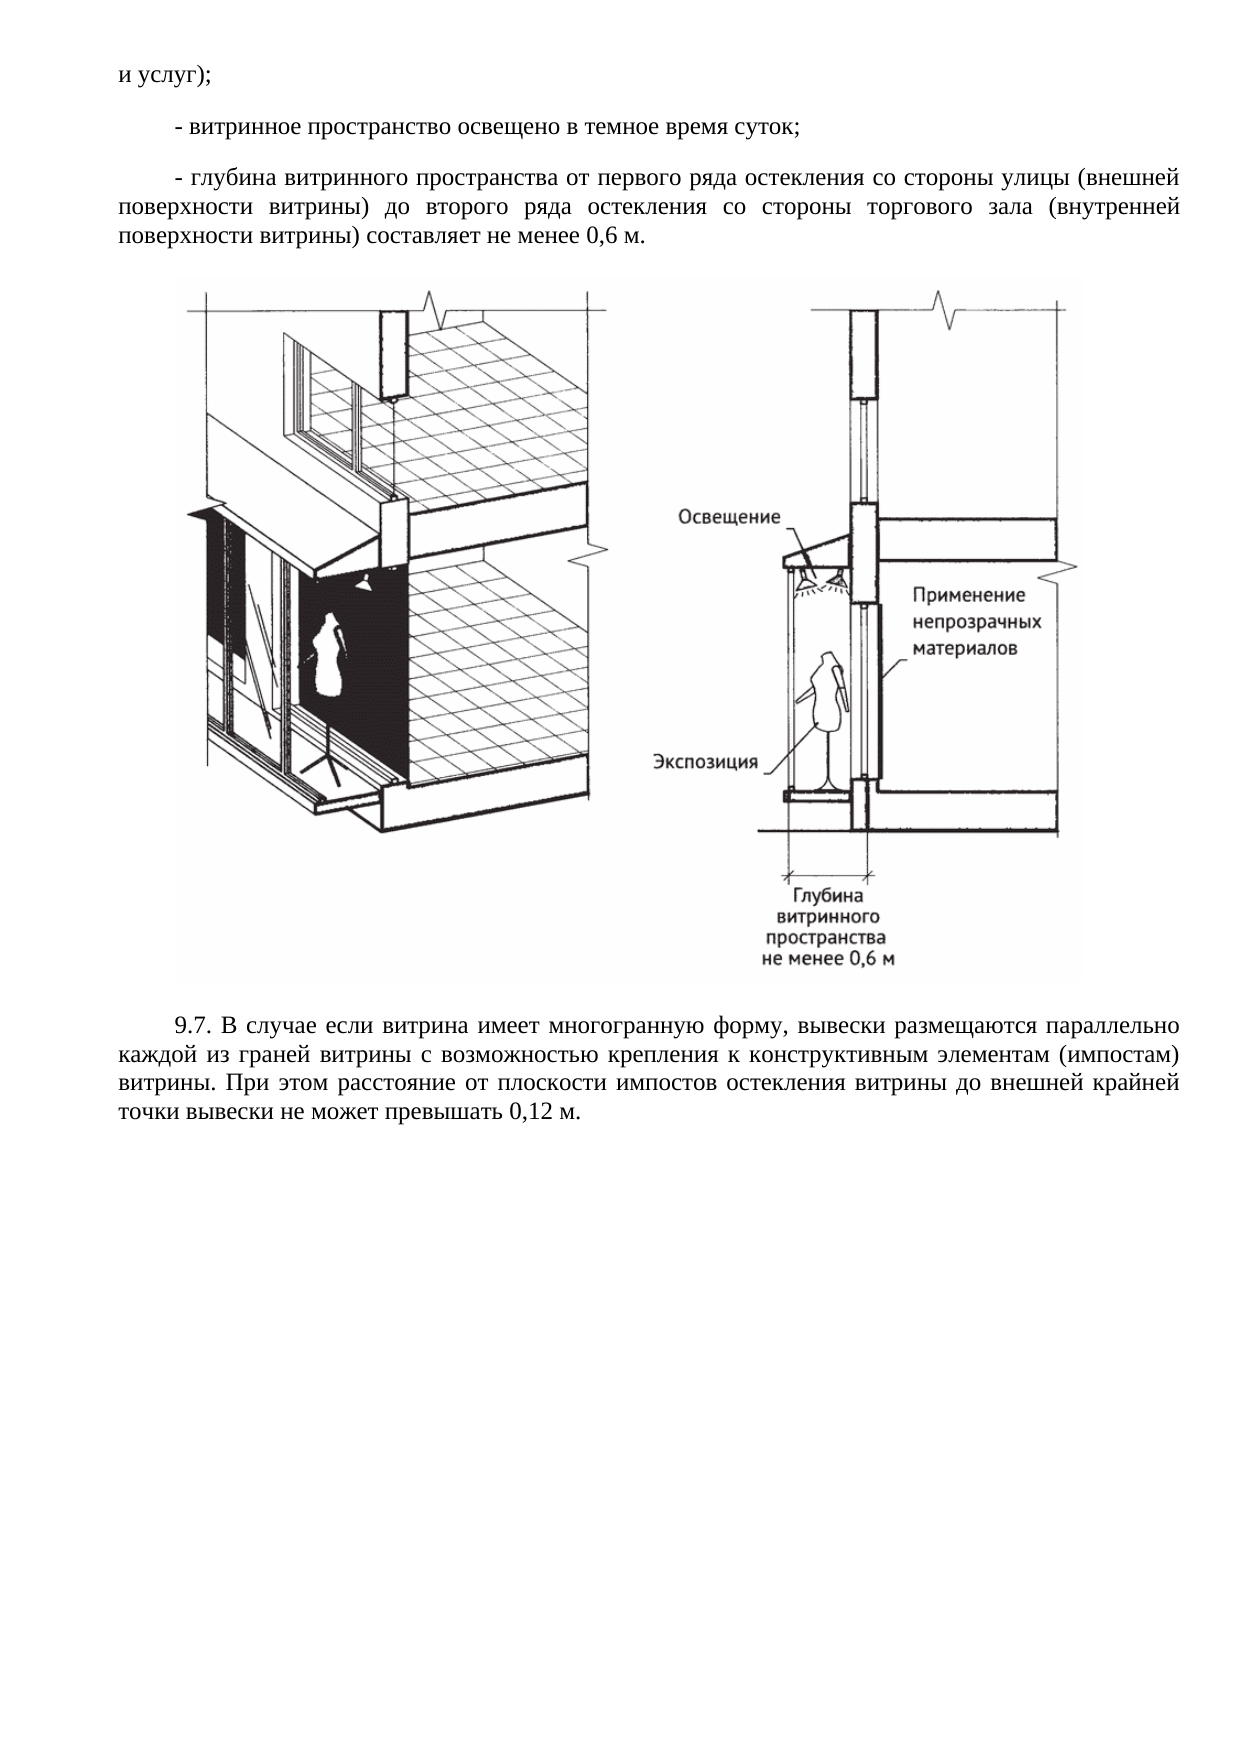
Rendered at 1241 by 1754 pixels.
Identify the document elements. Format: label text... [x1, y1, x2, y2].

text - глубина витринного пространства от первого ряда остекления со стороны улицы (внешней поверхности витрины) до второго ряда остекления со стороны торгового зала (внутренней поверхности витрины) составляет не менее 0,6 м. [118, 162, 1181, 249]
picture [174, 277, 1084, 982]
text - витринное пространство освещено в темное время суток; [118, 111, 1181, 139]
text 9.7. В случае если витрина имеет многогранную форму, вывески размещаются параллельно каждой из граней витрины с возможностью крепления к конструктивным элементам (импостам) витрины. При этом расстояние от плоскости импостов остекления витрины до внешней крайней точки вывески не может превышать 0,12 м. [118, 1010, 1181, 1125]
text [118, 59, 1181, 88]
